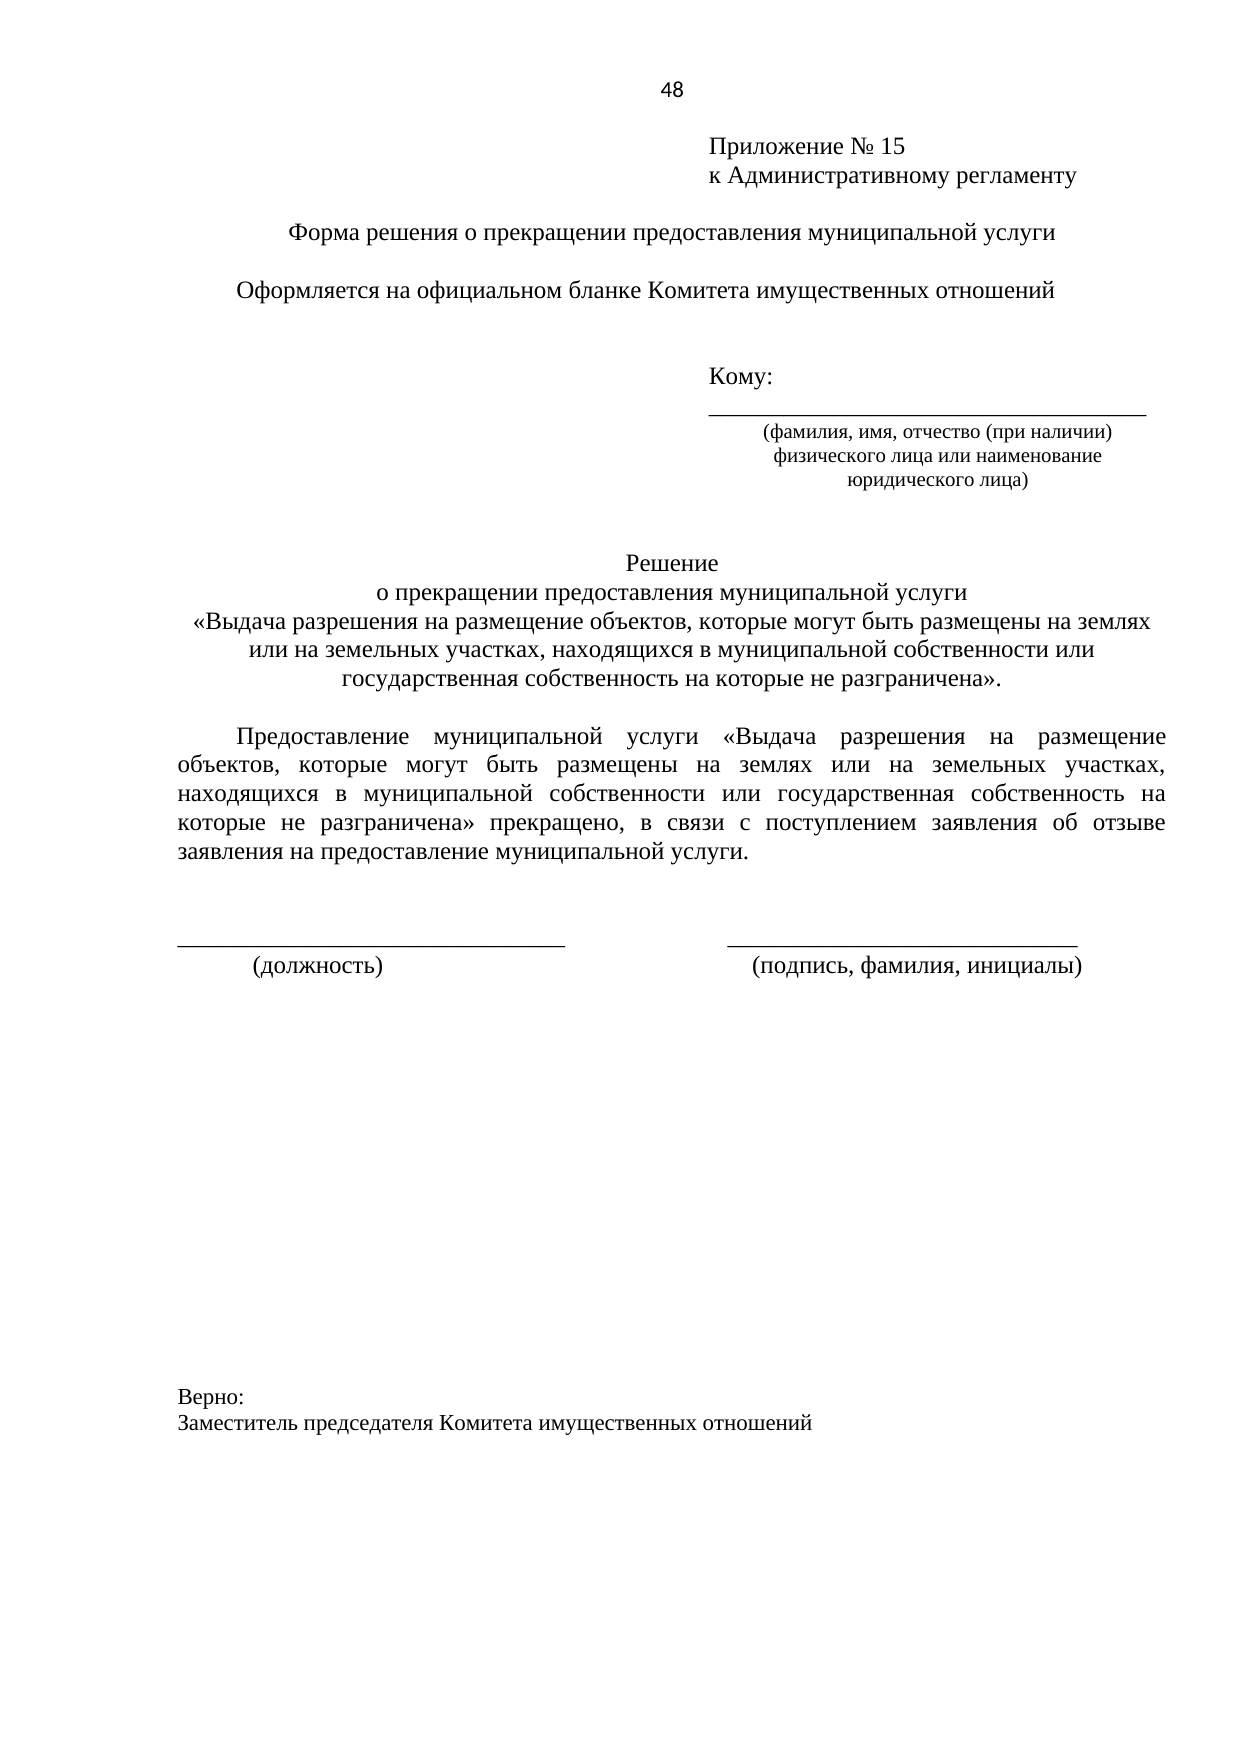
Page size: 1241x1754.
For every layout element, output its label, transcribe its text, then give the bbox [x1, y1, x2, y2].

text Форма решения о прекращении предоставления муниципальной услуги [177, 217, 1167, 246]
subtitle Приложение № 15 [709, 131, 1167, 160]
text (фамилия, имя, отчество (при наличии) [709, 418, 1167, 443]
text Кому: ___________________________________ [709, 361, 1167, 418]
text Оформляется на официальном бланке Комитета имущественных отношений [177, 275, 1167, 303]
text Верно: [177, 1383, 1167, 1409]
text (должность) (подпись, фамилия, инициалы) [177, 950, 1167, 979]
text о прекращении предоставления муниципальной услуги [177, 577, 1167, 606]
text к Административному регламенту [709, 160, 1167, 188]
text Решение [177, 548, 1167, 577]
text Заместитель председателя Комитета имущественных отношений [177, 1409, 1167, 1436]
text Предоставление муниципальной услуги «Выдача разрешения на размещение объектов, которые могут быть размещены на землях или на земельных участках, находящихся в муниципальной собственности или государственная собственность на которые не разграничена» прекращено, в связи с поступлением заявления об отзыве заявления на предоставление муниципальной услуги. [177, 721, 1167, 864]
text _______________________________ ____________________________ [177, 921, 1167, 950]
text «Выдача разрешения на размещение объектов, которые могут быть размещены на землях или на земельных участках, находящихся в муниципальной собственности или государственная собственность на которые не разграничена». [177, 606, 1167, 692]
text физического лица или наименование юридического лица) [709, 443, 1167, 491]
